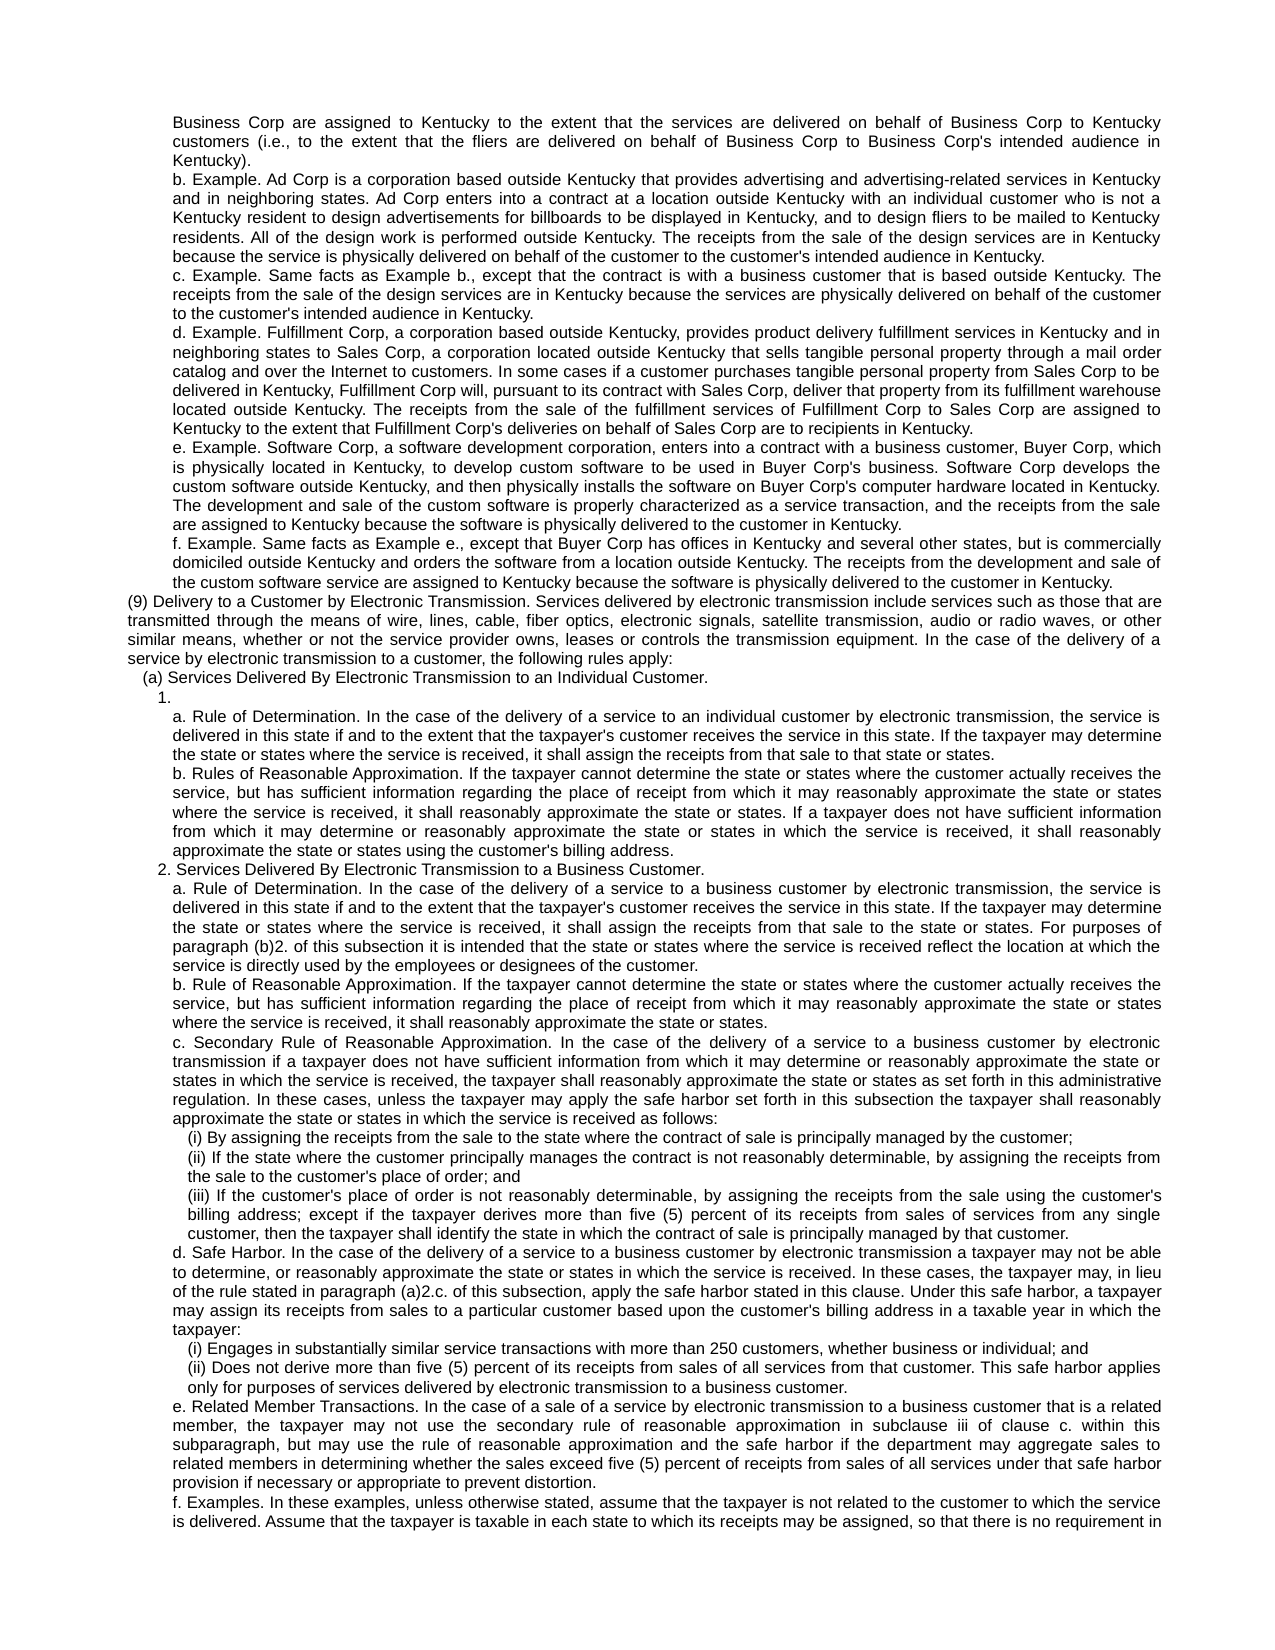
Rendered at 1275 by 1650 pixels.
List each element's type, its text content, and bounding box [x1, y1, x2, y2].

text (ii) Does not derive more than five (5) percent of its receipts from sales of all services from that customer. This safe harbor applies only for purposes of services delivered by electronic transmission to a business customer. [187, 1358, 1162, 1397]
text d. Example. Fulfillment Corp, a corporation based outside Kentucky, provides product delivery fulfillment services in Kentucky and in neighboring states to Sales Corp, a corporation located outside Kentucky that sells tangible personal property through a mail order catalog and over the Internet to customers. In some cases if a customer purchases tangible personal property from Sales Corp to be delivered in Kentucky, Fulfillment Corp will, pursuant to its contract with Sales Corp, deliver that property from its fulfillment warehouse located outside Kentucky. The receipts from the sale of the fulfillment services of Fulfillment Corp to Sales Corp are assigned to Kentucky to the extent that Fulfillment Corp's deliveries on behalf of Sales Corp are to recipients in Kentucky. [172, 323, 1162, 438]
text d. Safe Harbor. In the case of the delivery of a service to a business customer by electronic transmission a taxpayer may not be able to determine, or reasonably approximate the state or states in which the service is received. In these cases, the taxpayer may, in lieu of the rule stated in paragraph (a)2.c. of this subsection, apply the safe harbor stated in this clause. Under this safe harbor, a taxpayer may assign its receipts from sales to a particular customer based upon the customer's billing address in a taxable year in which the taxpayer: [172, 1243, 1162, 1339]
text a. Rule of Determination. In the case of the delivery of a service to an individual customer by electronic transmission, the service is delivered in this state if and to the extent that the taxpayer's customer receives the service in this state. If the taxpayer may determine the state or states where the service is received, it shall assign the receipts from that sale to that state or states. [172, 707, 1162, 764]
text b. Rule of Reasonable Approximation. If the taxpayer cannot determine the state or states where the customer actually receives the service, but has sufficient information regarding the place of receipt from which it may reasonably approximate the state or states where the service is received, it shall reasonably approximate the state or states. [172, 975, 1162, 1032]
text (i) Engages in substantially similar service transactions with more than 250 customers, whether business or individual; and [187, 1339, 1162, 1358]
text (i) By assigning the receipts from the sale to the state where the contract of sale is principally managed by the customer; [187, 1128, 1162, 1147]
text (a) Services Delivered By Electronic Transmission to an Individual Customer. [142, 668, 1162, 687]
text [172, 112, 1162, 170]
text c. Example. Same facts as Example b., except that the contract is with a business customer that is based outside Kentucky. The receipts from the sale of the design services are in Kentucky because the services are physically delivered on behalf of the customer to the customer's intended audience in Kentucky. [172, 266, 1162, 323]
text 2. Services Delivered By Electronic Transmission to a Business Customer. [157, 860, 1162, 879]
text (iii) If the customer's place of order is not reasonably determinable, by assigning the receipts from the sale using the customer's billing address; except if the taxpayer derives more than five (5) percent of its receipts from sales of services from any single customer, then the taxpayer shall identify the state in which the contract of sale is principally managed by that customer. [187, 1186, 1162, 1243]
text b. Example. Ad Corp is a corporation based outside Kentucky that provides advertising and advertising-related services in Kentucky and in neighboring states. Ad Corp enters into a contract at a location outside Kentucky with an individual customer who is not a Kentucky resident to design advertisements for billboards to be displayed in Kentucky, and to design fliers to be mailed to Kentucky residents. All of the design work is performed outside Kentucky. The receipts from the sale of the design services are in Kentucky because the service is physically delivered on behalf of the customer to the customer's intended audience in Kentucky. [172, 170, 1162, 266]
text (ii) If the state where the customer principally manages the contract is not reasonably determinable, by assigning the receipts from the sale to the customer's place of order; and [187, 1147, 1162, 1186]
text e. Example. Software Corp, a software development corporation, enters into a contract with a business customer, Buyer Corp, which is physically located in Kentucky, to develop custom software to be used in Buyer Corp's business. Software Corp develops the custom software outside Kentucky, and then physically installs the software on Buyer Corp's computer hardware located in Kentucky. The development and sale of the custom software is properly characterized as a service transaction, and the receipts from the sale are assigned to Kentucky because the software is physically delivered to the customer in Kentucky. [172, 438, 1162, 534]
text a. Rule of Determination. In the case of the delivery of a service to a business customer by electronic transmission, the service is delivered in this state if and to the extent that the taxpayer's customer receives the service in this state. If the taxpayer may determine the state or states where the service is received, it shall assign the receipts from that sale to the state or states. For purposes of paragraph (b)2. of this subsection it is intended that the state or states where the service is received reflect the location at which the service is directly used by the employees or designees of the customer. [172, 879, 1162, 975]
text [172, 1492, 1162, 1531]
text (9) Delivery to a Customer by Electronic Transmission. Services delivered by electronic transmission include services such as those that are transmitted through the means of wire, lines, cable, fiber optics, electronic signals, satellite transmission, audio or radio waves, or other similar means, whether or not the service provider owns, leases or controls the transmission equipment. In the case of the delivery of a service by electronic transmission to a customer, the following rules apply: [127, 592, 1162, 668]
text e. Related Member Transactions. In the case of a sale of a service by electronic transmission to a business customer that is a related member, the taxpayer may not use the secondary rule of reasonable approximation in subclause iii of clause c. within this subparagraph, but may use the rule of reasonable approximation and the safe harbor if the department may aggregate sales to related members in determining whether the sales exceed five (5) percent of receipts from sales of all services under that safe harbor provision if necessary or appropriate to prevent distortion. [172, 1397, 1162, 1492]
text 1. [157, 687, 1162, 707]
text c. Secondary Rule of Reasonable Approximation. In the case of the delivery of a service to a business customer by electronic transmission if a taxpayer does not have sufficient information from which it may determine or reasonably approximate the state or states in which the service is received, the taxpayer shall reasonably approximate the state or states as set forth in this administrative regulation. In these cases, unless the taxpayer may apply the safe harbor set forth in this subsection the taxpayer shall reasonably approximate the state or states in which the service is received as follows: [172, 1032, 1162, 1128]
text f. Example. Same facts as Example e., except that Buyer Corp has offices in Kentucky and several other states, but is commercially domiciled outside Kentucky and orders the software from a location outside Kentucky. The receipts from the development and sale of the custom software service are assigned to Kentucky because the software is physically delivered to the customer in Kentucky. [172, 534, 1162, 592]
text b. Rules of Reasonable Approximation. If the taxpayer cannot determine the state or states where the customer actually receives the service, but has sufficient information regarding the place of receipt from which it may reasonably approximate the state or states where the service is received, it shall reasonably approximate the state or states. If a taxpayer does not have sufficient information from which it may determine or reasonably approximate the state or states in which the service is received, it shall reasonably approximate the state or states using the customer's billing address. [172, 764, 1162, 860]
